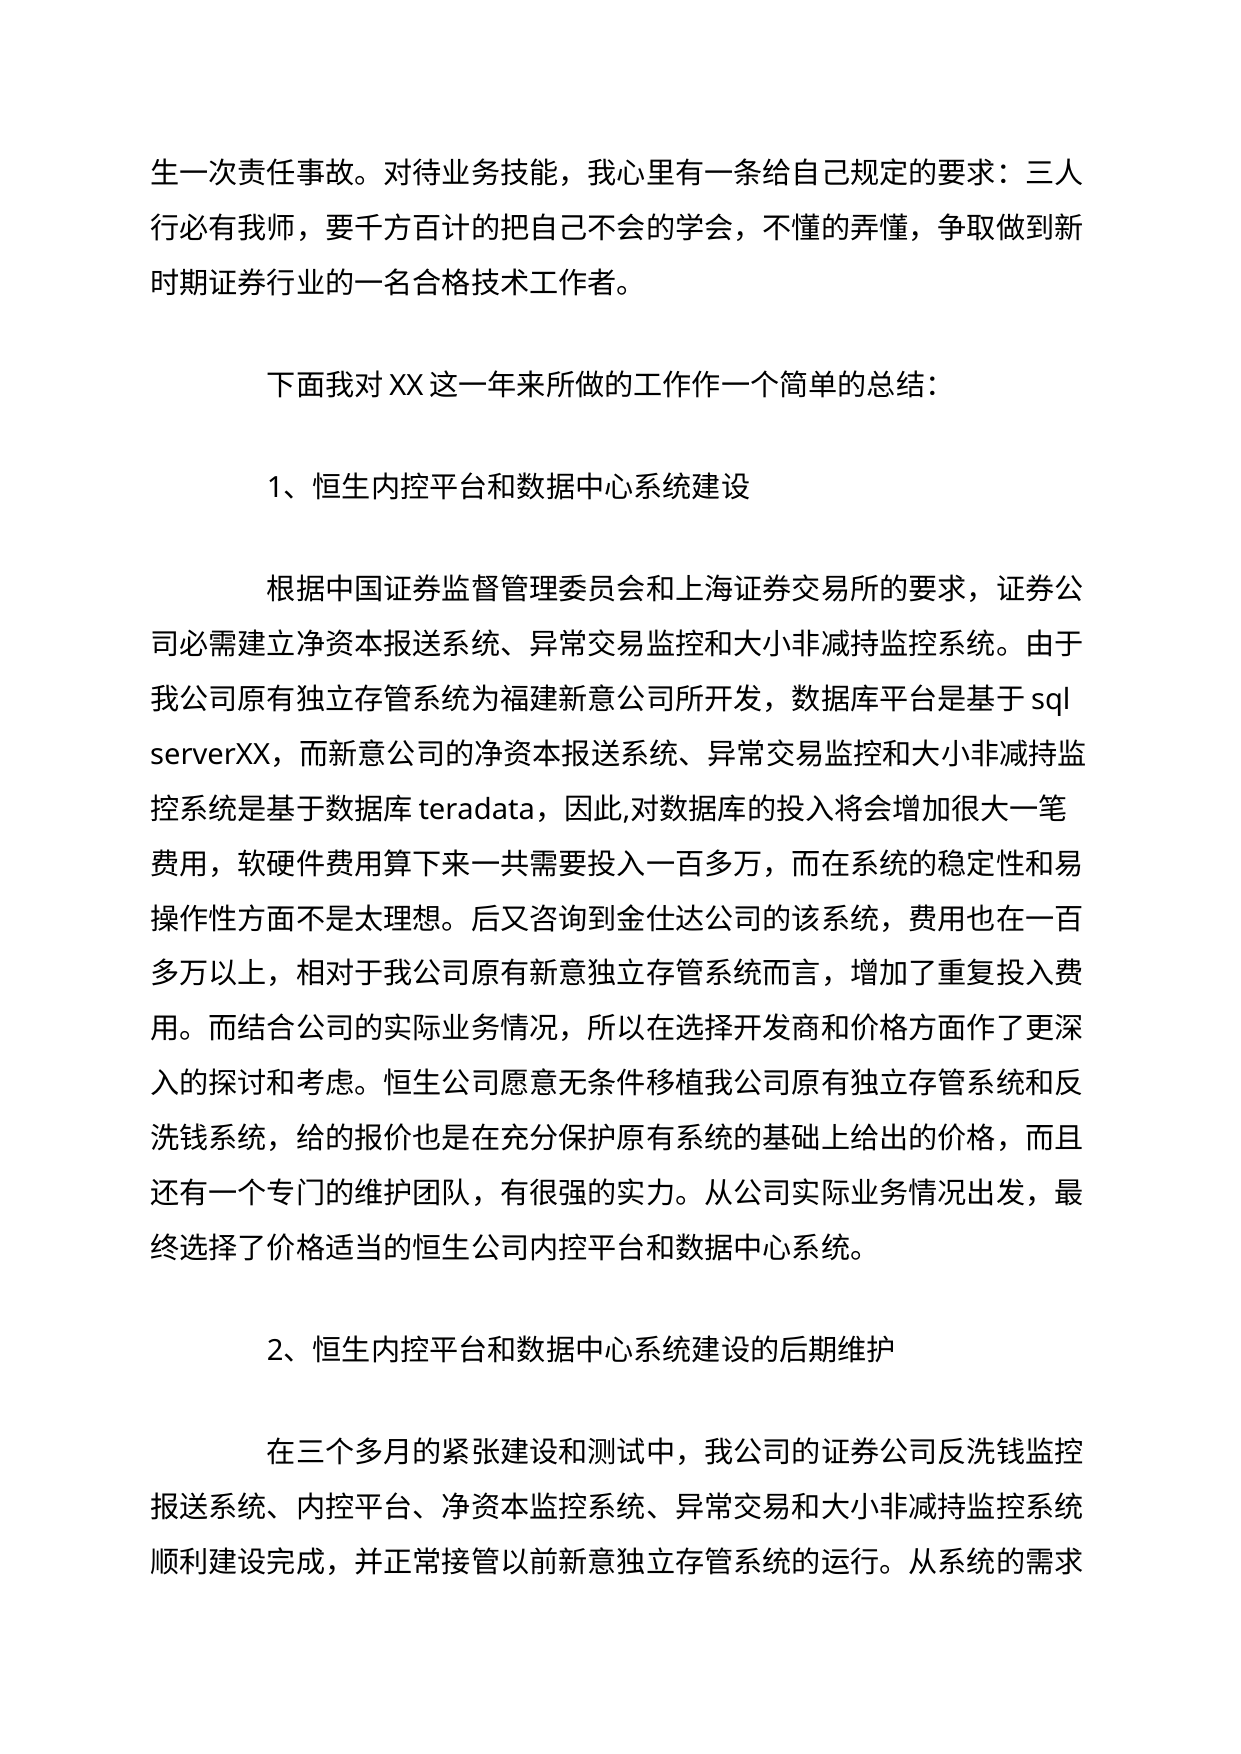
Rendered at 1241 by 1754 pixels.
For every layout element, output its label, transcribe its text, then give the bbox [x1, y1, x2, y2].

text 1、恒生内控平台和数据中心系统建设 [150, 463, 1090, 506]
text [150, 150, 1090, 302]
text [150, 1428, 1090, 1580]
text 2、恒生内控平台和数据中心系统建设的后期维护 [150, 1326, 1090, 1369]
text 下面我对XX这一年来所做的工作作一个简单的总结： [150, 362, 1090, 404]
text 根据中国证券监督管理委员会和上海证券交易所的要求，证券公司必需建立净资本报送系统、异常交易监控和大小非减持监控系统。由于我公司原有独立存管系统为福建新意公司所开发，数据库平台是基于sql serverXX，而新意公司的净资本报送系统、异常交易监控和大小非减持监控系统是基于数据库teradata，因此,对数据库的投入将会增加很大一笔费用，软硬件费用算下来一共需要投入一百多万，而在系统的稳定性和易操作性方面不是太理想。后又咨询到金仕达公司的该系统，费用也在一百多万以上，相对于我公司原有新意独立存管系统而言，增加了重复投入费用。而结合公司的实际业务情况，所以在选择开发商和价格方面作了更深入的探讨和考虑。恒生公司愿意无条件移植我公司原有独立存管系统和反洗钱系统，给的报价也是在充分保护原有系统的基础上给出的价格，而且还有一个专门的维护团队，有很强的实力。从公司实际业务情况出发，最终选择了价格适当的恒生公司内控平台和数据中心系统。 [150, 566, 1090, 1267]
